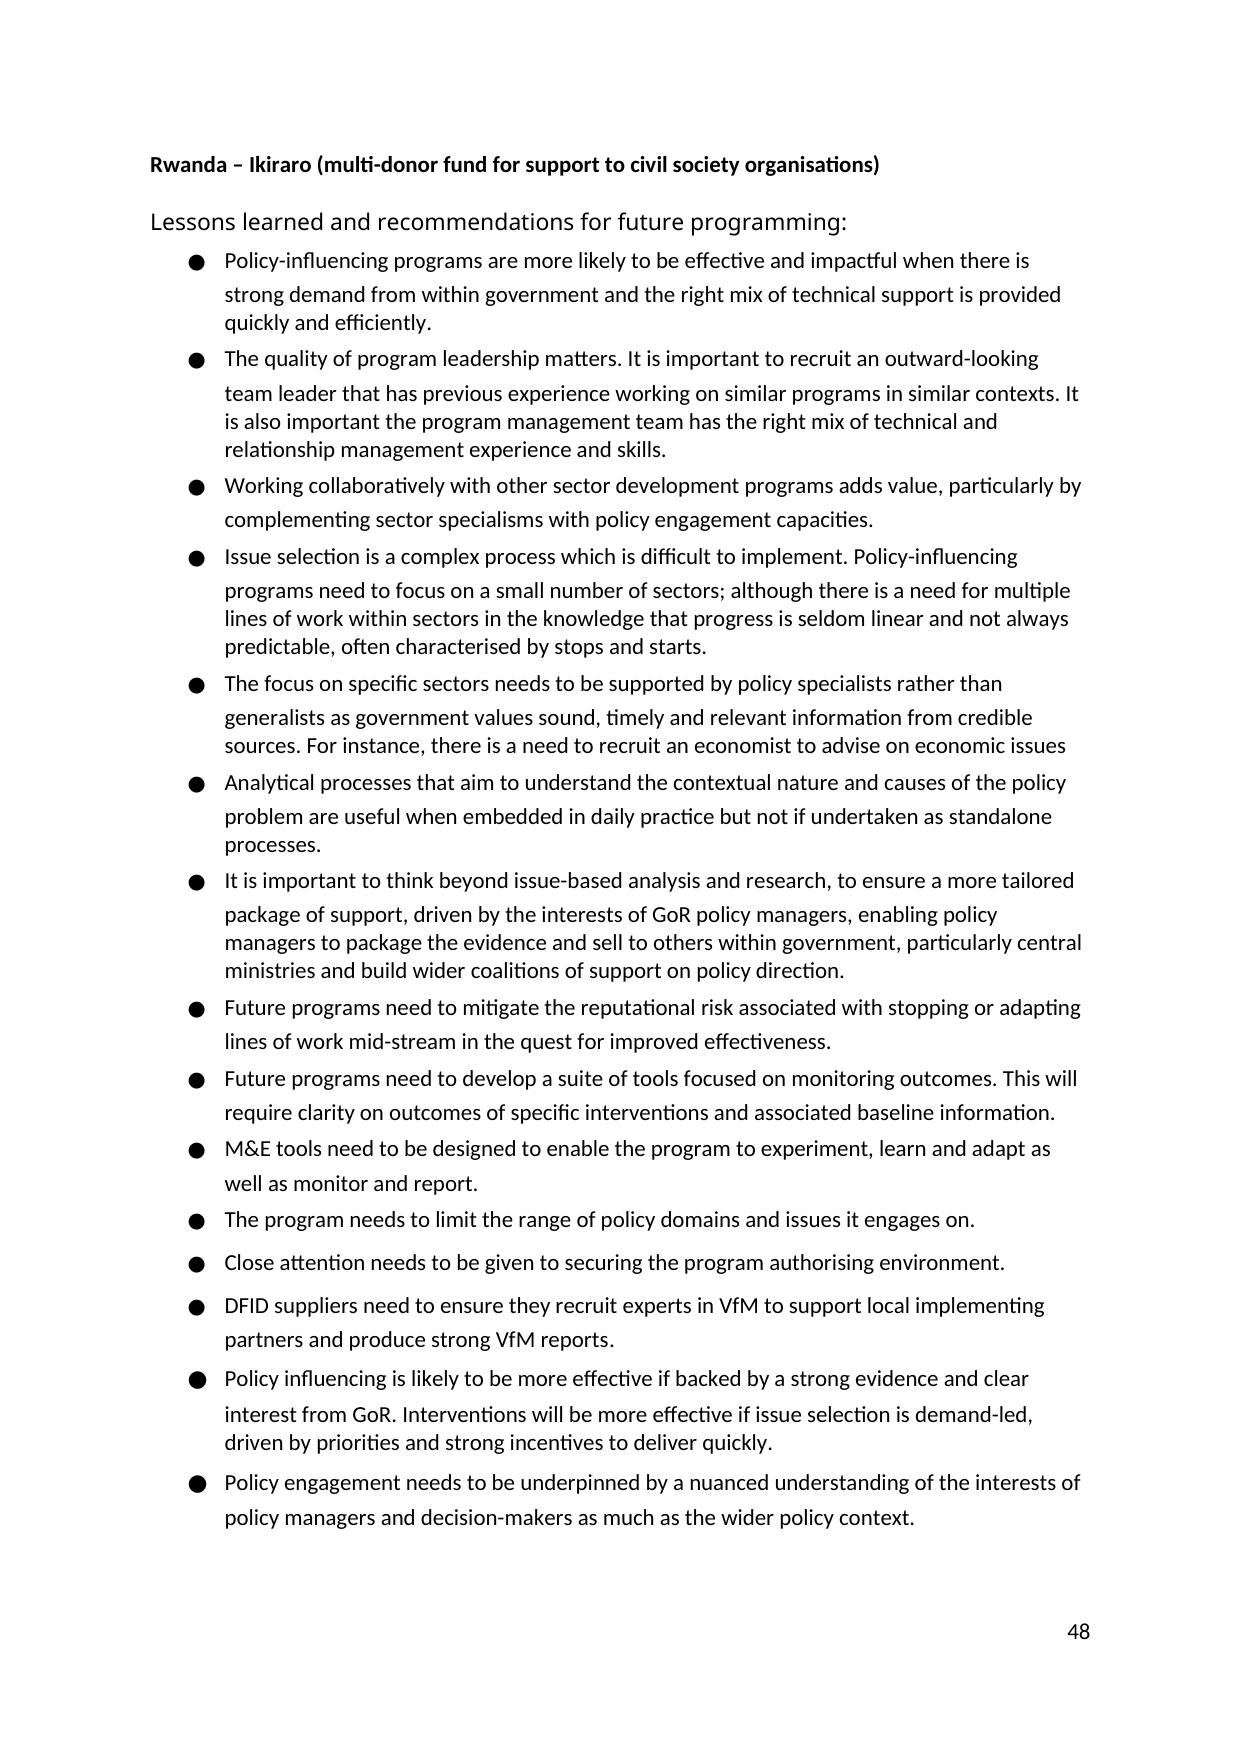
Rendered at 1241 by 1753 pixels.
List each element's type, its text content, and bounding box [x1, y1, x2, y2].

list Close attention needs to be given to securing the program authorising environment. [187, 1239, 1090, 1282]
list Analytical processes that aim to understand the contextual nature and causes of the policy problem are useful when embedded in daily practice but not if undertaken as standalone processes. [187, 759, 1090, 858]
list Future programs need to mitigate the reputational risk associated with stopping or adapting lines of work mid-stream in the quest for improved effectiveness. [187, 984, 1090, 1055]
list Future programs need to develop a suite of tools focused on monitoring outcomes. This will require clarity on outcomes of specific interventions and associated baseline information. [187, 1055, 1090, 1126]
list The program needs to limit the range of policy domains and issues it engages on. [187, 1197, 1090, 1239]
list The focus on specific sectors needs to be supported by policy specialists rather than generalists as government values sound, timely and relevant information from credible sources. For instance, there is a need to recruit an economist to advise on economic issues [187, 660, 1090, 759]
list Policy-influencing programs are more likely to be effective and impactful when there is strong demand from within government and the right mix of technical support is provided quickly and efficiently. [187, 237, 1090, 336]
list Policy influencing is likely to be more effective if backed by a strong evidence and clear interest from GoR. Interventions will be more effective if issue selection is demand-led, driven by priorities and strong incentives to deliver quickly. [187, 1353, 1090, 1456]
list M&E tools need to be designed to enable the program to experiment, learn and adapt as well as monitor and report. [187, 1126, 1090, 1197]
list It is important to think beyond issue-based analysis and research, to ensure a more tailored package of support, driven by the interests of GoR policy managers, enabling policy managers to package the evidence and sell to others within government, particularly central ministries and build wider coalitions of support on policy direction. [187, 858, 1090, 984]
list The quality of program leadership matters. It is important to recruit an outward-looking team leader that has previous experience working on similar programs in similar contexts. It is also important the program management team has the right mix of technical and relationship management experience and skills. [187, 336, 1090, 463]
list Policy engagement needs to be underpinned by a nuanced understanding of the interests of policy managers and decision-makers as much as the wider policy context. [187, 1456, 1090, 1531]
list DFID suppliers need to ensure they recruit experts in VfM to support local implementing partners and produce strong VfM reports. [187, 1282, 1090, 1353]
text Rwanda – Ikiraro (multi-donor fund for support to civil society organisations) [150, 150, 1090, 178]
text Lessons learned and recommendations for future programming: [150, 206, 1090, 237]
list Working collaboratively with other sector development programs adds value, particularly by complementing sector specialisms with policy engagement capacities. [187, 463, 1090, 533]
list Issue selection is a complex process which is difficult to implement. Policy-influencing programs need to focus on a small number of sectors; although there is a need for multiple lines of work within sectors in the knowledge that progress is seldom linear and not always predictable, often characterised by stops and starts. [187, 533, 1090, 660]
